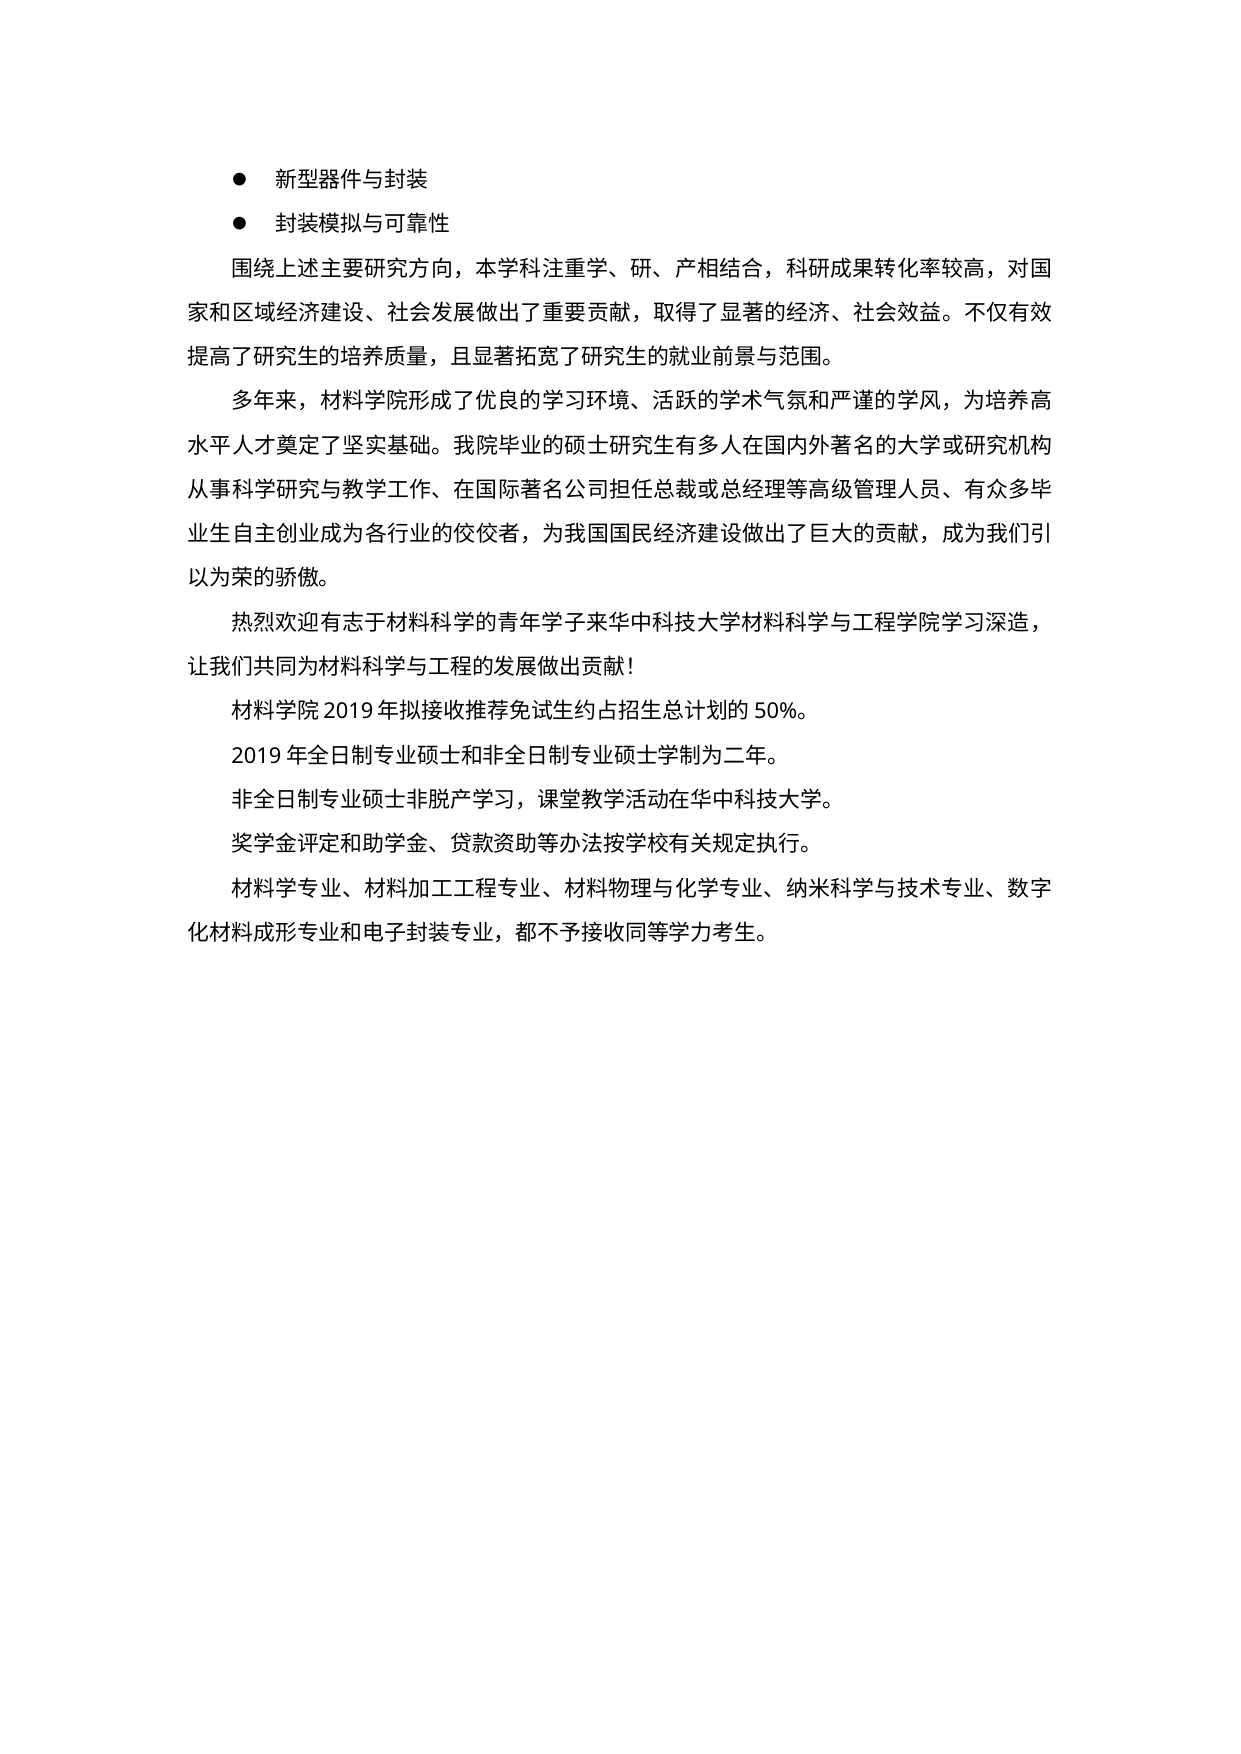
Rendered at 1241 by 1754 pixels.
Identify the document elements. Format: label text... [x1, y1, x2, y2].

text 材料学专业、材料加工工程专业、材料物理与化学专业、纳米科学与技术专业、数字化材料成形专业和电子封装专业，都不予接收同等学力考生。 [187, 871, 1053, 947]
text 材料学院2019年拟接收推荐免试生约占招生总计划的50%。 [187, 693, 1053, 725]
list 封装模拟与可靠性 [187, 206, 1053, 238]
text 多年来，材料学院形成了优良的学习环境、活跃的学术气氛和严谨的学风，为培养高水平人才奠定了坚实基础。我院毕业的硕士研究生有多人在国内外著名的大学或研究机构从事科学研究与教学工作、在国际著名公司担任总裁或总经理等高级管理人员、有众多毕业生自主创业成为各行业的佼佼者，为我国国民经济建设做出了巨大的贡献，成为我们引以为荣的骄傲。 [187, 383, 1053, 592]
text 奖学金评定和助学金、贷款资助等办法按学校有关规定执行。 [187, 826, 1053, 858]
text 非全日制专业硕士非脱产学习，课堂教学活动在华中科技大学。 [187, 782, 1053, 814]
text 热烈欢迎有志于材料科学的青年学子来华中科技大学材料科学与工程学院学习深造，让我们共同为材料科学与工程的发展做出贡献！ [187, 605, 1053, 681]
list 新型器件与封装 [187, 162, 1053, 194]
text 2019年全日制专业硕士和非全日制专业硕士学制为二年。 [187, 738, 1053, 769]
text 围绕上述主要研究方向，本学科注重学、研、产相结合，科研成果转化率较高，对国家和区域经济建设、社会发展做出了重要贡献，取得了显著的经济、社会效益。不仅有效提高了研究生的培养质量，且显著拓宽了研究生的就业前景与范围。 [187, 251, 1053, 371]
